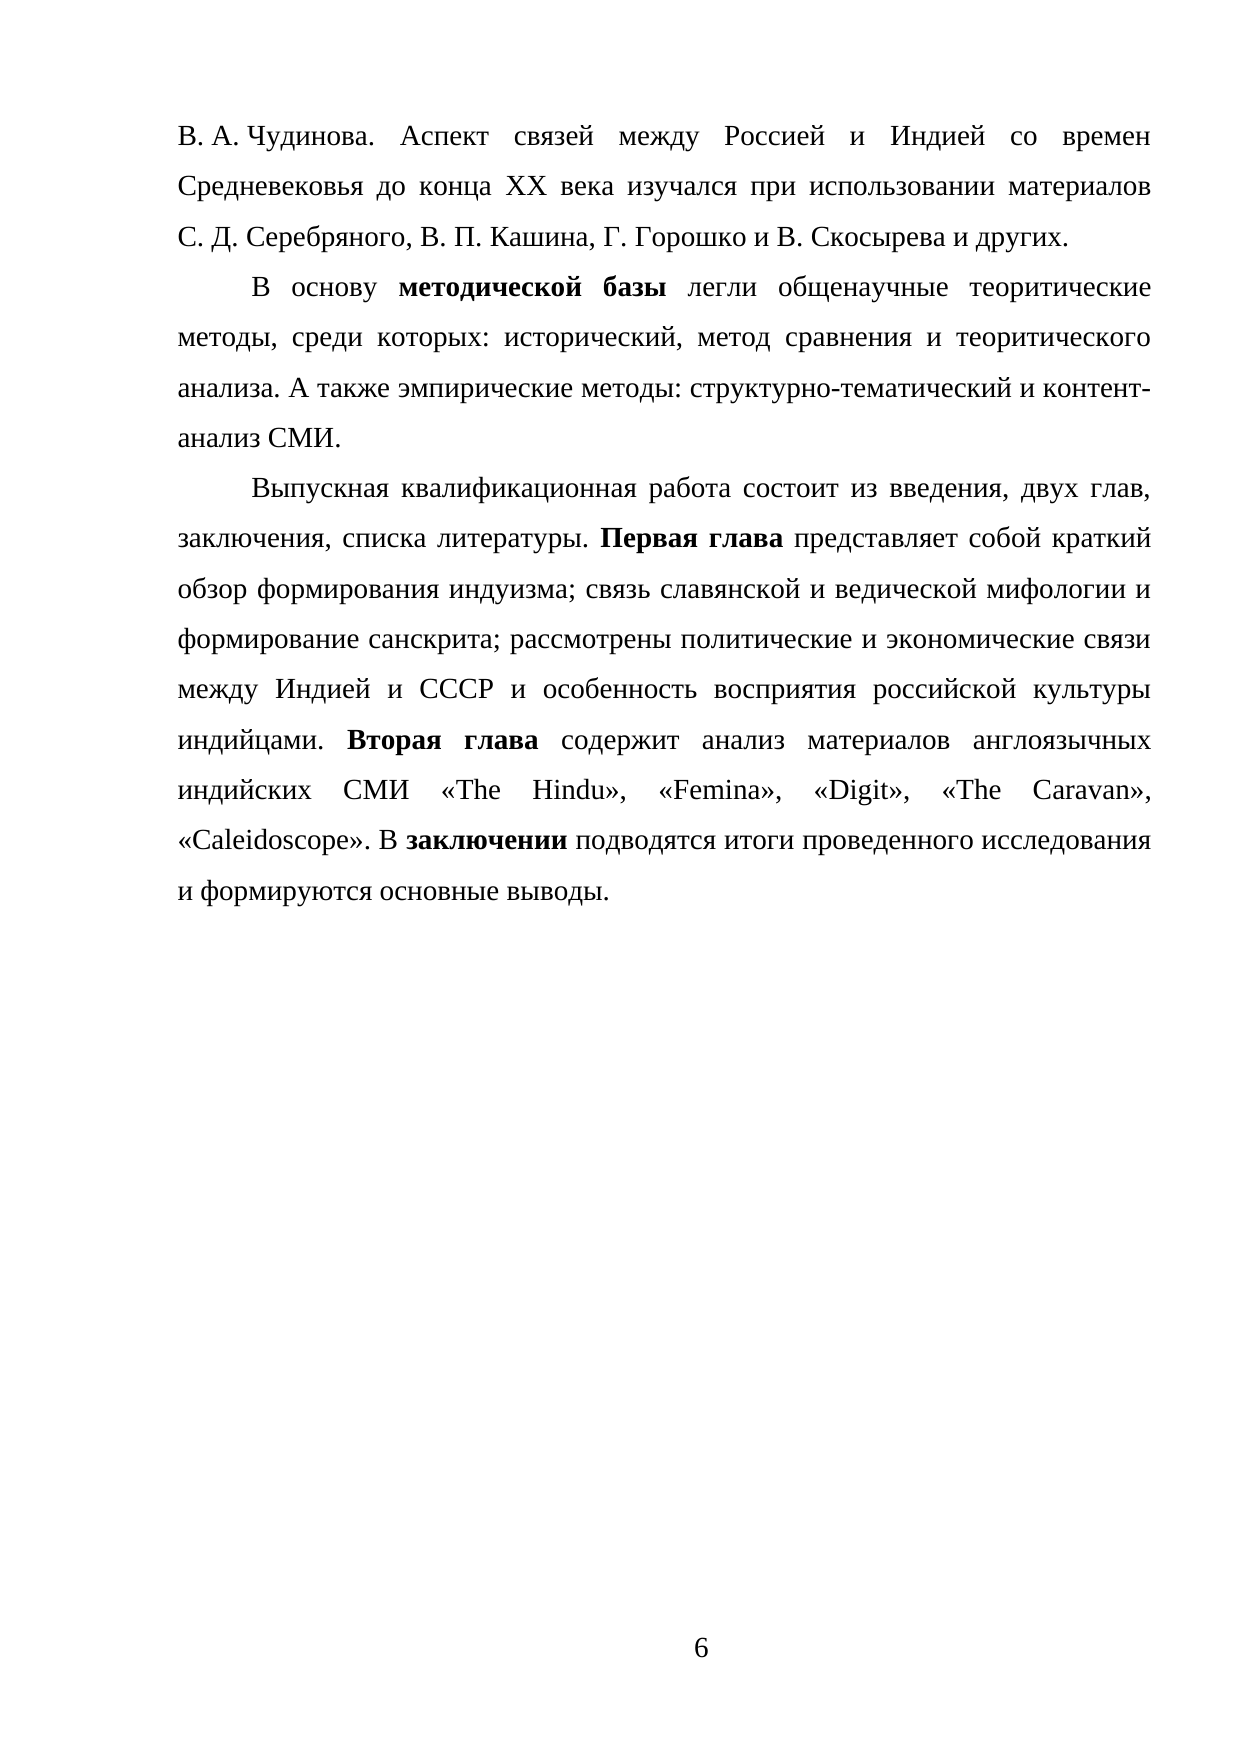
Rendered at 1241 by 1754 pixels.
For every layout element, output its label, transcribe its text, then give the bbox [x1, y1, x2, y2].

text Выпускная квалификационная работа состоит из введения, двух глав, заключения, списка литературы. Первая глава представляет собой краткий обзор формирования индуизма; связь славянской и ведической мифологии и формирование санскрита; рассмотрены политические и экономические связи между Индией и СССР и особенность восприятия российской культуры индийцами. Вторая глава содержит анализ материалов англоязычных индийских СМИ «The Hindu», «Femina», «Digit», «The Caravan», «Caleidoscope». В заключении подводятся итоги проведенного исследования и формируются основные выводы. [177, 470, 1152, 906]
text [177, 118, 1152, 252]
text В основу методической базы легли общенаучные теоритические методы, среди которых: исторический, метод сравнения и теоритического анализа. А также эмпирические методы: структурно-тематический и контент-анализ СМИ. [177, 269, 1152, 453]
